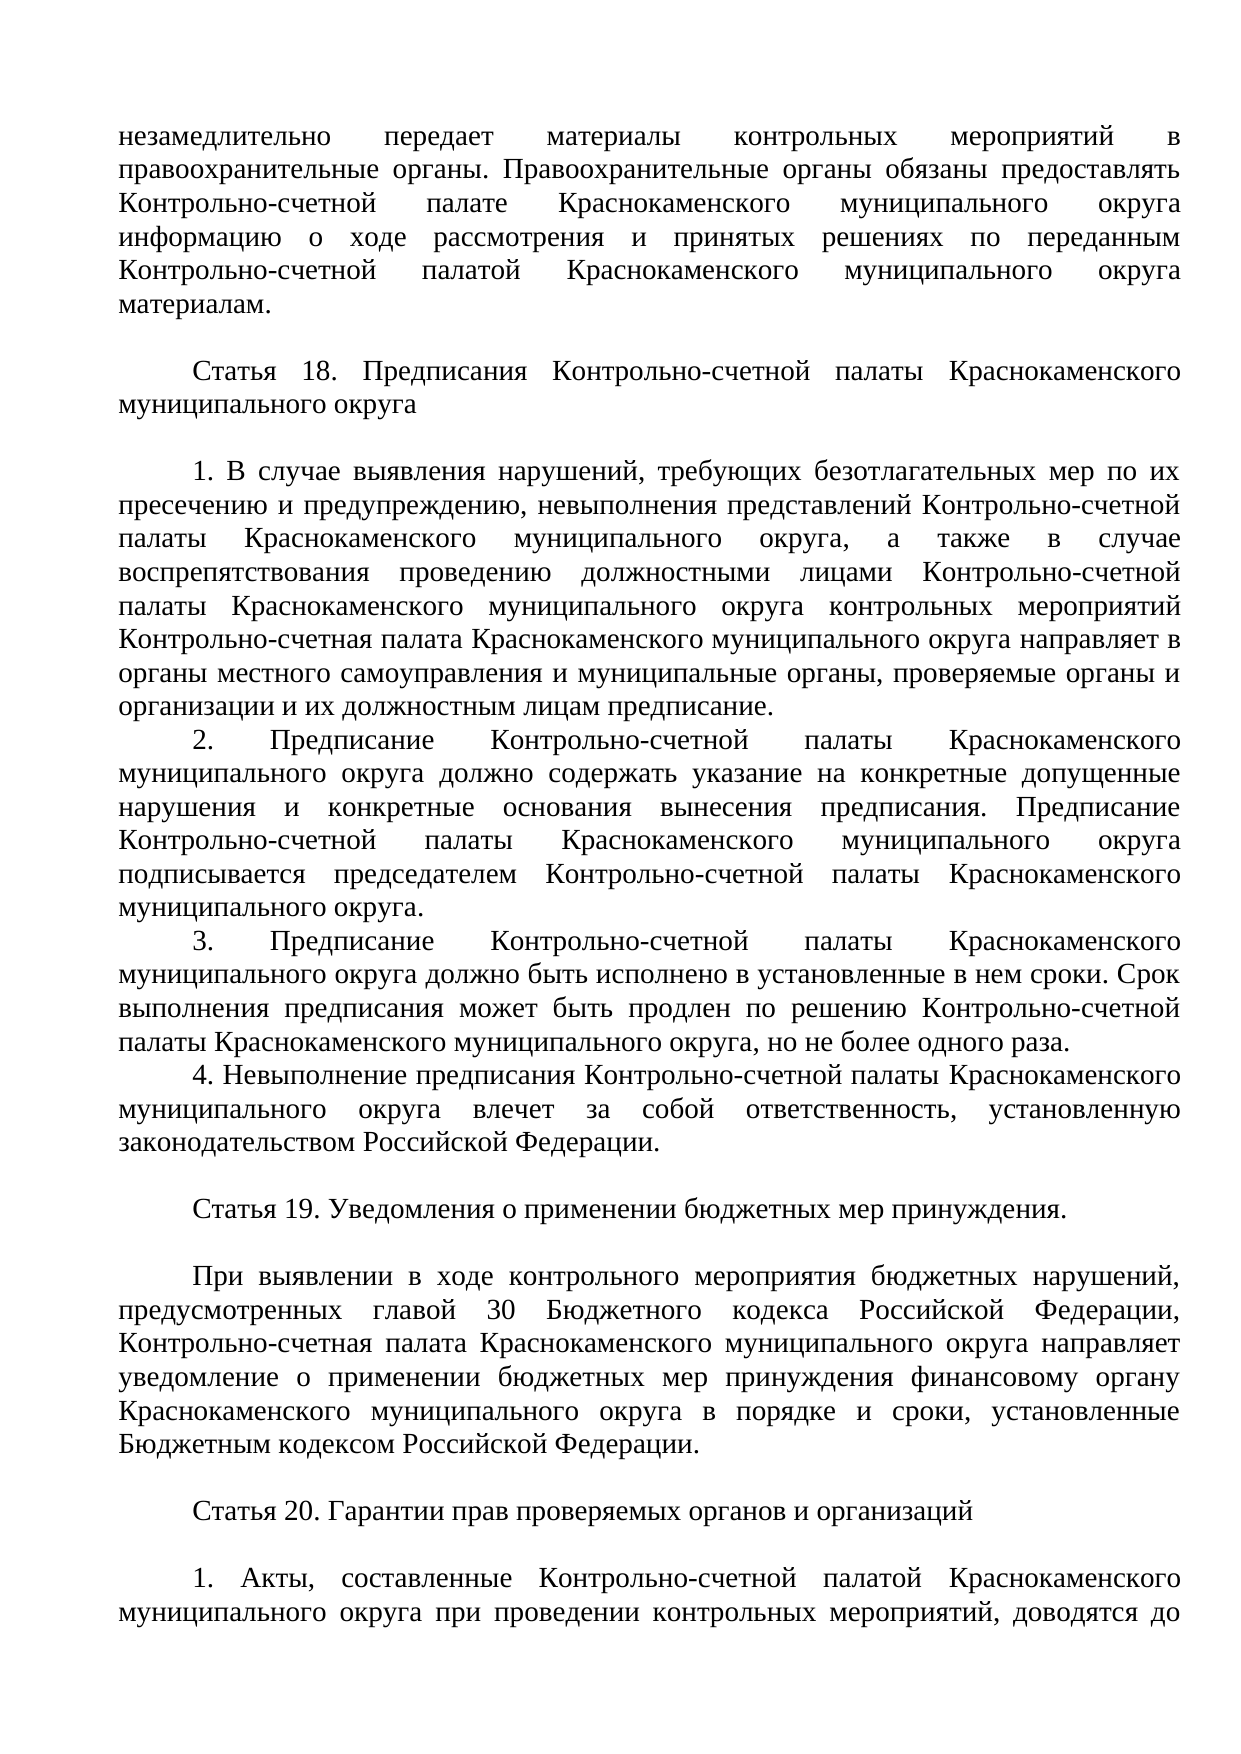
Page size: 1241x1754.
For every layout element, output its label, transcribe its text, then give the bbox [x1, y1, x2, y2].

text 2. Предписание Контрольно-счетной палаты Краснокаменского муниципального округа должно содержать указание на конкретные допущенные нарушения и конкретные основания вынесения предписания. Предписание Контрольно-счетной палаты Краснокаменского муниципального округа подписывается председателем Контрольно-счетной палаты Краснокаменского муниципального округа. [118, 722, 1181, 923]
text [118, 1560, 1181, 1627]
text Статья 18. Предписания Контрольно-счетной палаты Краснокаменского муниципального округа [118, 353, 1181, 420]
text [118, 118, 1181, 319]
text При выявлении в ходе контрольного мероприятия бюджетных нарушений, предусмотренных главой 30 Бюджетного кодекса Российской Федерации, Контрольно-счетная палата Краснокаменского муниципального округа направляет уведомление о применении бюджетных мер принуждения финансовому органу Краснокаменского муниципального округа в порядке и сроки, установленные Бюджетным кодексом Российской Федерации. [118, 1258, 1181, 1460]
text 1. В случае выявления нарушений, требующих безотлагательных мер по их пресечению и предупреждению, невыполнения представлений Контрольно-счетной палаты Краснокаменского муниципального округа, а также в случае воспрепятствования проведению должностными лицами Контрольно-счетной палаты Краснокаменского муниципального округа контрольных мероприятий Контрольно-счетная палата Краснокаменского муниципального округа направляет в органы местного самоуправления и муниципальные органы, проверяемые органы и организации и их должностным лицам предписание. [118, 453, 1181, 722]
text Статья 20. Гарантии прав проверяемых органов и организаций [118, 1493, 1181, 1527]
text Статья 19. Уведомления о применении бюджетных мер принуждения. [118, 1191, 1181, 1225]
text 4. Невыполнение предписания Контрольно-счетной палаты Краснокаменского муниципального округа влечет за собой ответственность, установленную законодательством Российской Федерации. [118, 1057, 1181, 1158]
text 3. Предписание Контрольно-счетной палаты Краснокаменского муниципального округа должно быть исполнено в установленные в нем сроки. Срок выполнения предписания может быть продлен по решению Контрольно-счетной палаты Краснокаменского муниципального округа, но не более одного раза. [118, 923, 1181, 1057]
